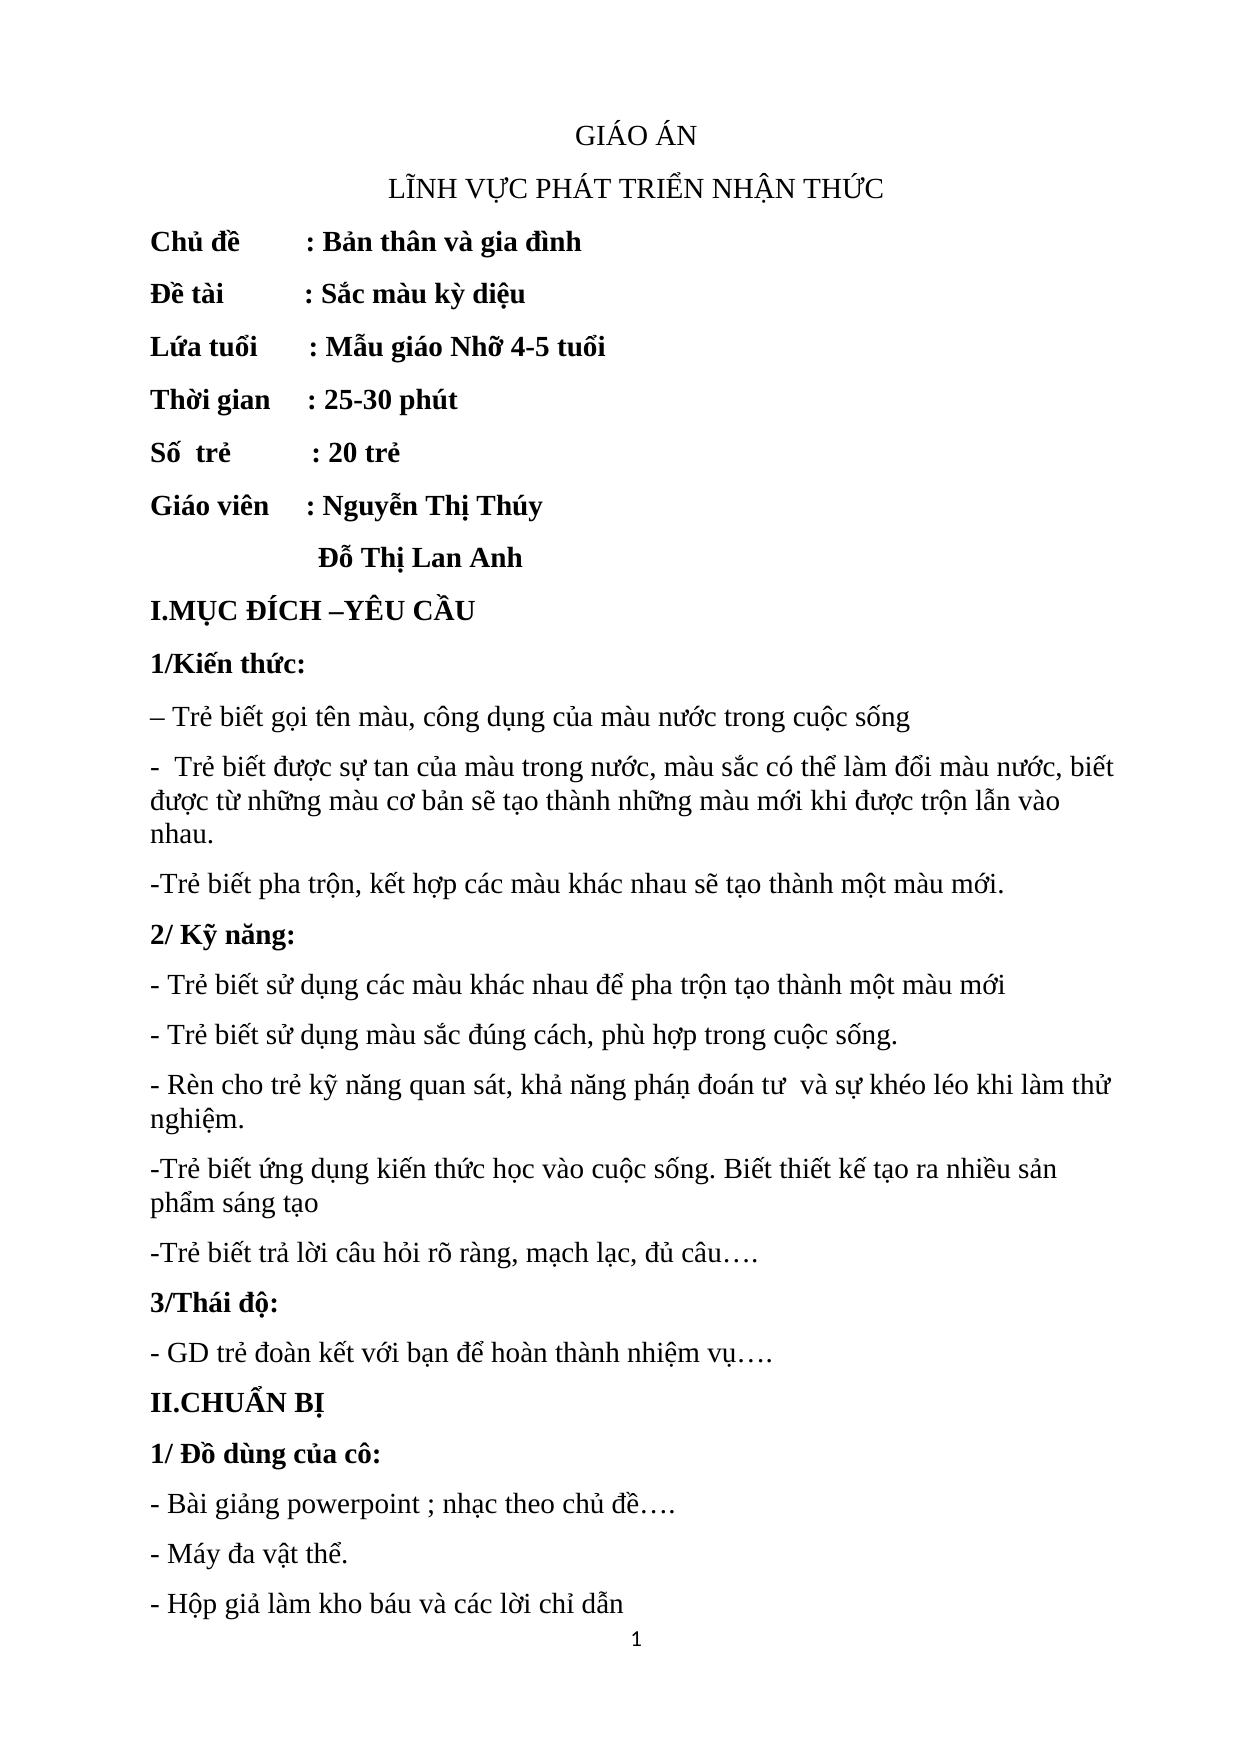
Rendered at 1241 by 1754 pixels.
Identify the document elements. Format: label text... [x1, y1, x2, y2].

text - Rèn cho trẻ kỹ năng quan sát, khả năng pháṇ đoán tư và sự khéo léo khi làm thử nghiệm. [150, 1067, 1122, 1134]
text II.CHUẨN BỊ [150, 1386, 1122, 1419]
text Thời gian : 25-30 phút [150, 382, 1122, 416]
text Lứa tuổi : Mẫu giáo Nhỡ 4-5 tuổi [150, 329, 1122, 363]
text 1/Kiến thức: [150, 646, 1122, 680]
text 2/ Kỹ năng: [150, 917, 1122, 950]
text - Trẻ biết sử dụng màu sắc đúng cách, phù hợp trong cuộc sống. [150, 1017, 1122, 1051]
text -Trẻ biết trả lời câu hỏi rõ ràng, mạch lạc, đủ câu…. [150, 1235, 1122, 1268]
text Giáo viên : Nguyễn Thị Thúy [150, 488, 1122, 521]
text -Trẻ biết ứng dụng kiến thức học vào cuộc sống. Biết thiết kế tạo ra nhiều sản phẩm sáng tạo [150, 1151, 1122, 1218]
text GIÁO ÁN [150, 118, 1122, 152]
text LĨNH VỰC PHÁT TRIỂN NHẬN THỨC [150, 171, 1122, 204]
text I.MỤC ĐÍCH –YÊU CẦU [150, 593, 1122, 627]
text - Trẻ biết được sự tan của màu trong nước, màu sắc có thể làm đổi màu nước, biết được từ những màu cơ bản sẽ tạo thành những màu mới khi được trộn lẫn vào nhau. [150, 749, 1122, 850]
text – Trẻ biết gọi tên màu, công dụng của màu nước trong cuộc sống [150, 699, 1122, 733]
text Số trẻ : 20 trẻ [150, 435, 1122, 468]
text 1/ Đồ dùng của cô: [150, 1436, 1122, 1469]
text Đỗ Thị Lan Anh [150, 541, 1122, 574]
text 3/Thái độ: [150, 1285, 1122, 1319]
text - GD trẻ đoàn kết với bạn để hoàn thành nhiệm vụ…. [150, 1335, 1122, 1369]
text - Trẻ biết sử dụng các màu khác nhau để pha trộn tạo thành một màu mới [150, 967, 1122, 1001]
text - Máy đa vật thể. [150, 1536, 1122, 1570]
text - Hộp giả làm kho báu và các lời chỉ dẫn [150, 1586, 1122, 1620]
text - Bài giảng powerpoint ; nhạc theo chủ đề…. [150, 1486, 1122, 1519]
text Đề tài : Sắc màu kỳ diệu [150, 277, 1122, 310]
text -Trẻ biết pha trộn, kết hợp các màu khác nhau sẽ tạo thành một màu mới. [150, 867, 1122, 900]
text Chủ đề : Bản thân và gia đình [150, 224, 1122, 257]
